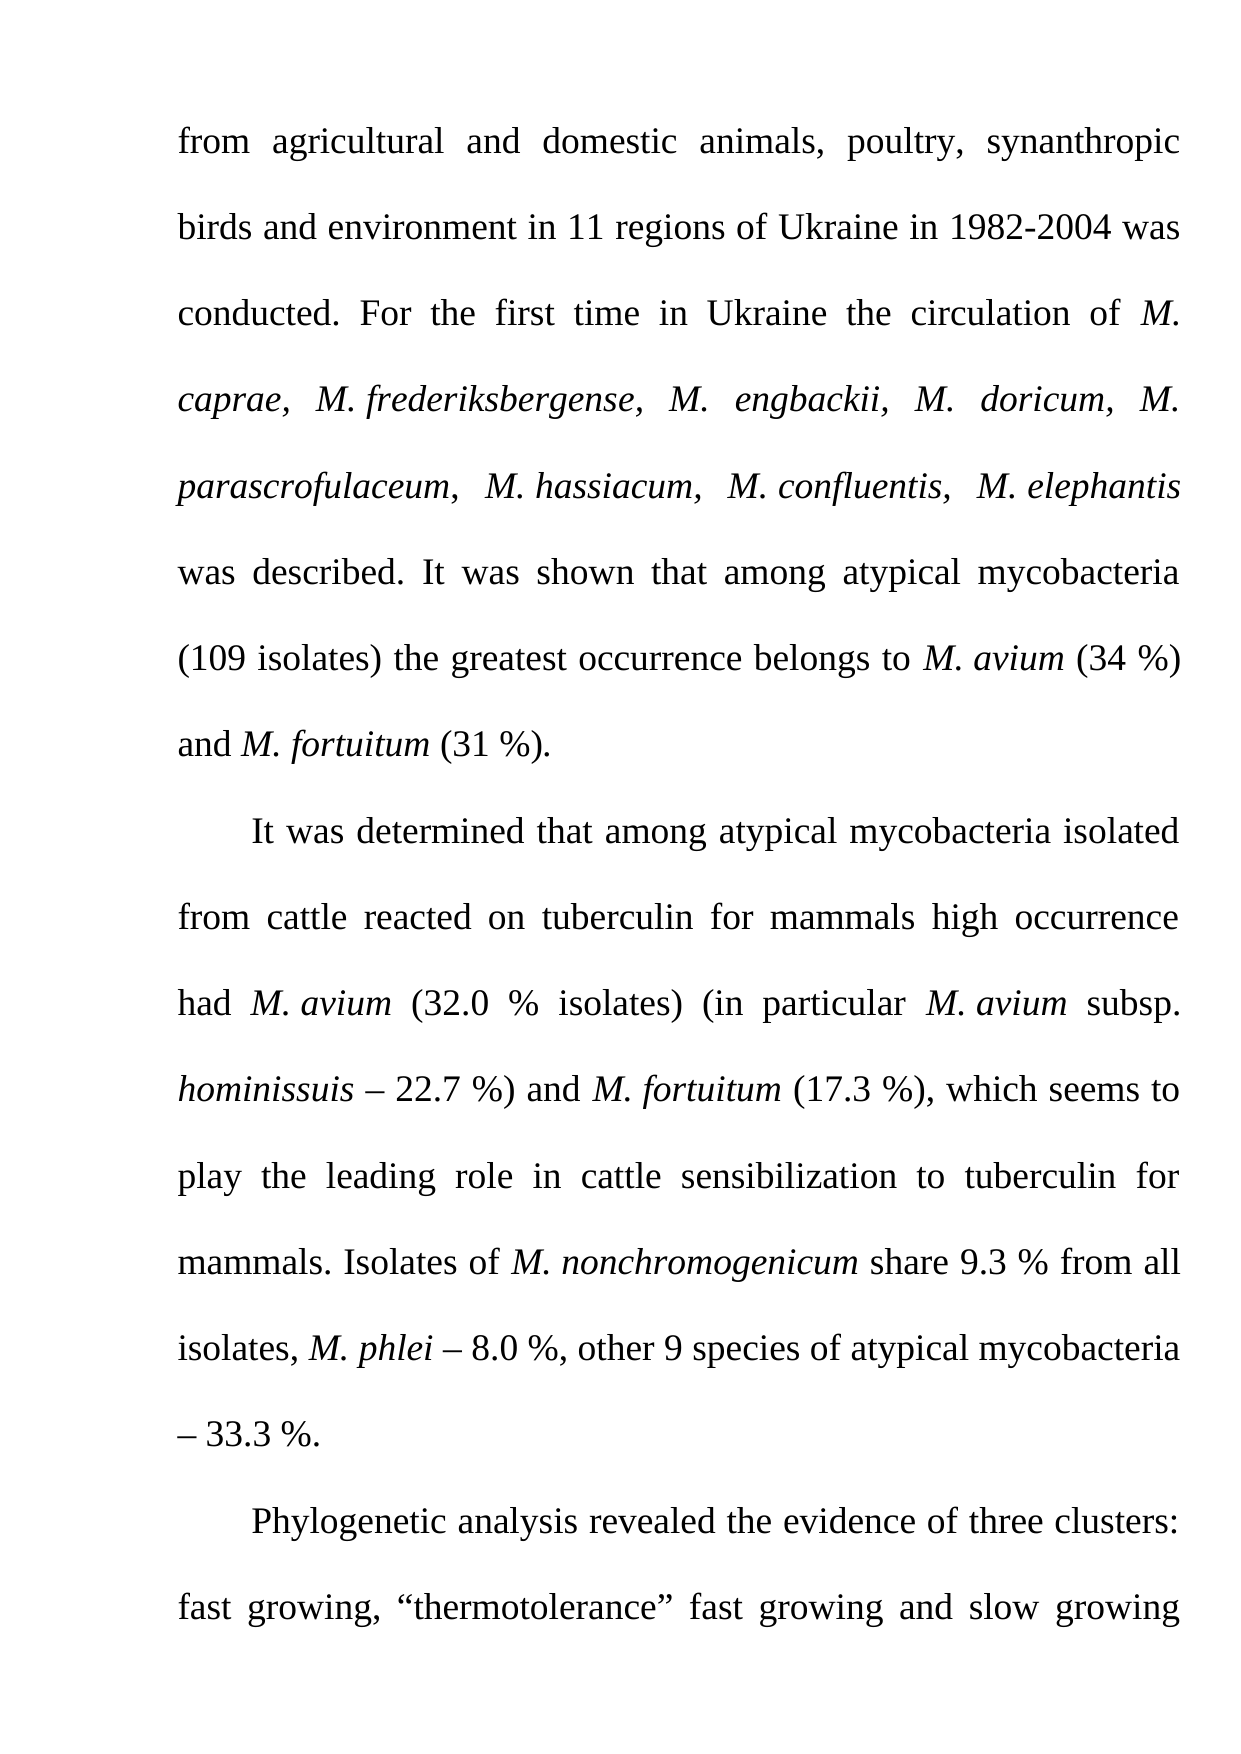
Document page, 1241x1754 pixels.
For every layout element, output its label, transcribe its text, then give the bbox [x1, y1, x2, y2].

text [177, 118, 1181, 765]
text It was determined that among atypical mycobacteria isolated from cattle reacted on tuberculin for mammals high occurrence had M. аvium (32.0 % isolates) (in particular M. avium subsp. hominissuis – 22.7 %) and M. fortuitum (17.3 %), which seems to play the leading role in cattle sensibilization to tuberculin for mammals. Isolates of M. nonchromogenicum share 9.3 % from all isolates, M. phlei – 8.0 %, other 9 species of atypical mycobacteria – 33.3 %. [177, 808, 1181, 1455]
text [177, 1498, 1181, 1627]
